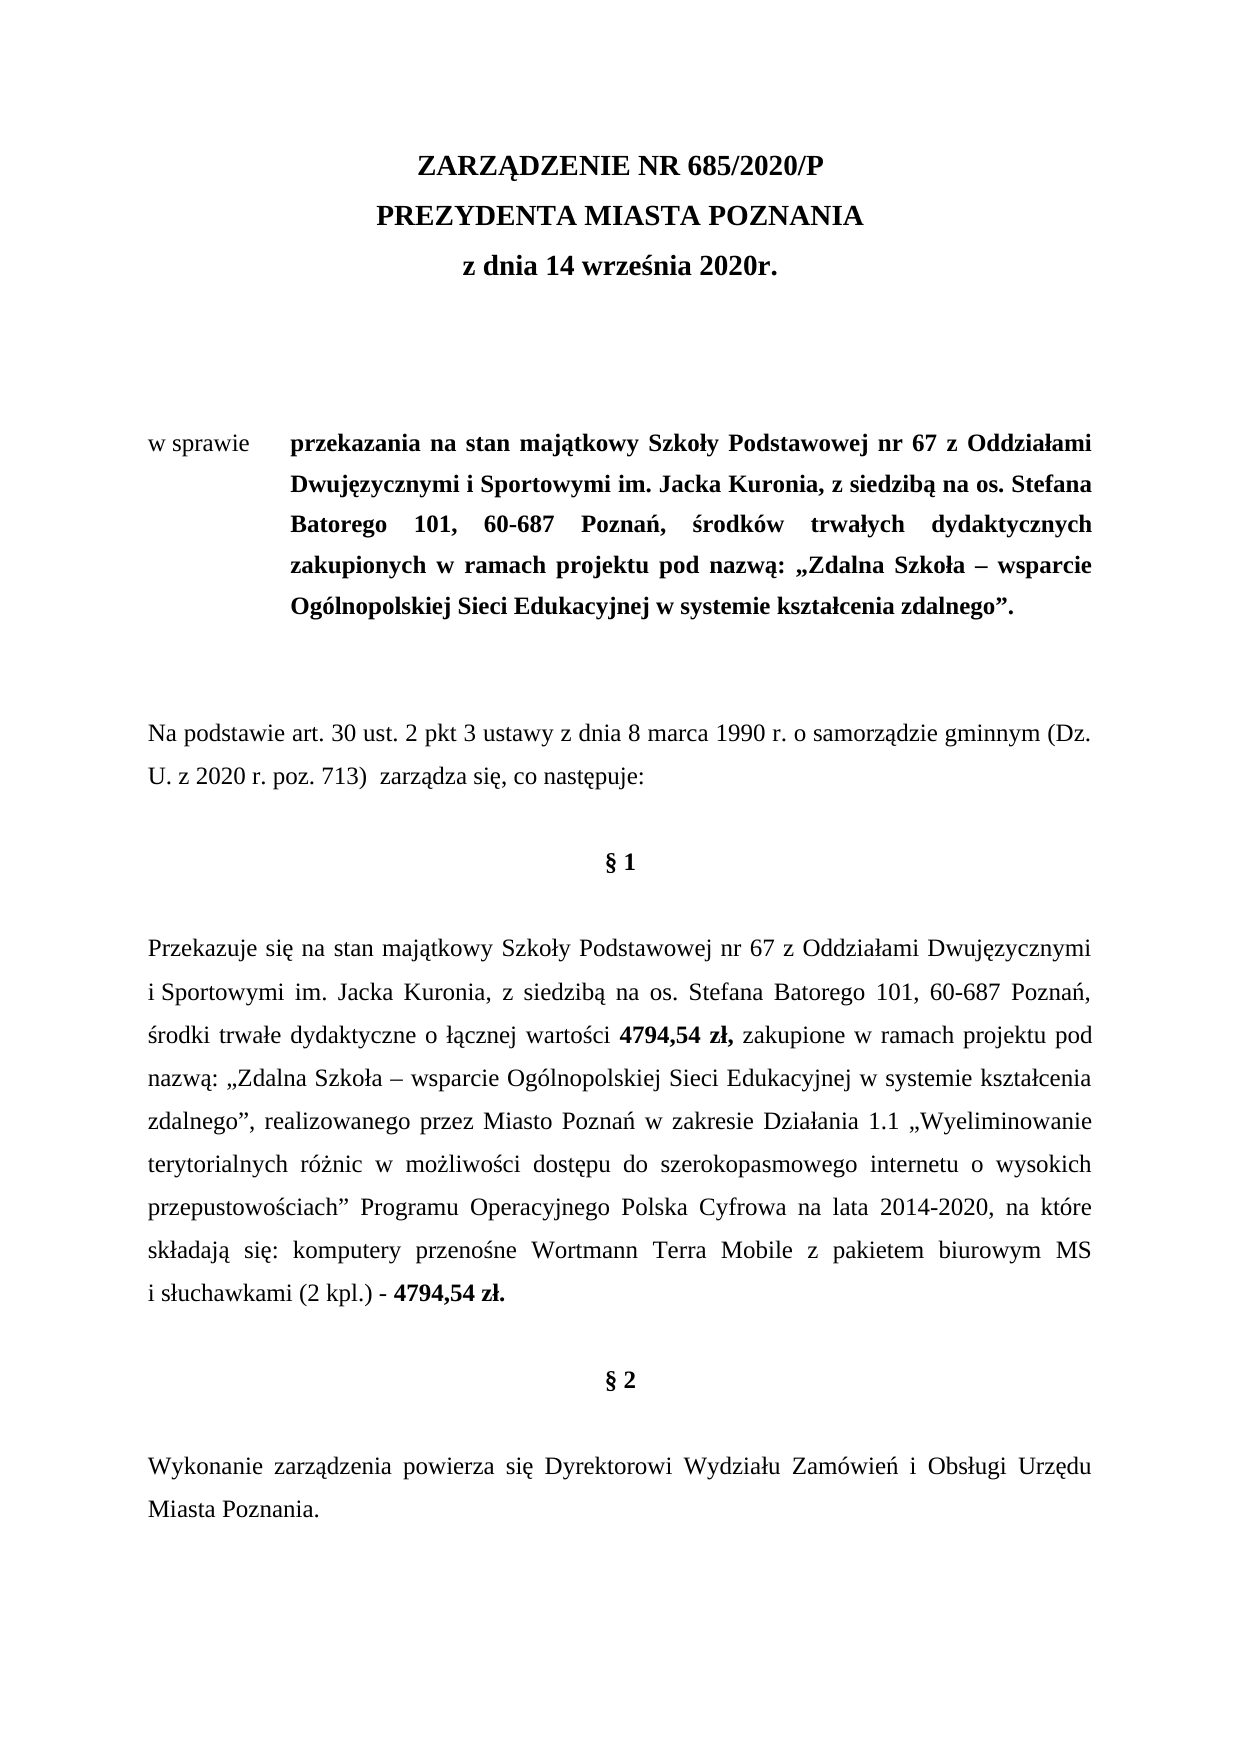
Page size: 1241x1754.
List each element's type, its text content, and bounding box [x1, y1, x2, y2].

text Wykonanie zarządzenia powierza się Dyrektorowi Wydziału Zamówień i Obsługi Urzędu Miasta Poznania. [148, 1451, 1093, 1523]
table_header przekazania na stan majątkowy Szkoły Podstawowej nr 67 z Oddziałami Dwujęzycznymi i Sportowymi im. Jacka Kuronia, z siedzibą na os. Stefana Batorego 101, 60-687 Poznań, środków trwałych dydaktycznych zakupionych w ramach projektu pod nazwą: „Zdalna Szkoła – wsparcie Ogólnopolskiej Sieci Edukacyjnej w systemie kształcenia zdalnego”. [279, 428, 1104, 632]
text Na podstawie art. 30 ust. 2 pkt 3 ustawy z dnia 8 marca 1990 r. o samorządzie gminnym (Dz. U. z 2020 r. poz. 713) zarządza się, co następuje: [148, 718, 1093, 790]
text Przekazuje się na stan majątkowy Szkoły Podstawowej nr 67 z Oddziałami Dwujęzycznymi i Sportowymi im. Jacka Kuronia, z siedzibą na os. Stefana Batorego 101, 60-687 Poznań, środki trwałe dydaktyczne o łącznej wartości 4794,54 zł, zakupione w ramach projektu pod nazwą: „Zdalna Szkoła – wsparcie Ogólnopolskiej Sieci Edukacyjnej w systemie kształcenia zdalnego”, realizowanego przez Miasto Poznań w zakresie Działania 1.1 „Wyeliminowanie terytorialnych różnic w możliwości dostępu do szerokopasmowego internetu o wysokich przepustowościach” Programu Operacyjnego Polska Cyfrowa na lata 2014-2020, na które składają się: komputery przenośne Wortmann Terra Mobile z pakietem biurowym MS i słuchawkami (2 kpl.) - 4794,54 zł. [148, 933, 1093, 1307]
subtitle ZARZĄDZENIE NR [148, 148, 1093, 181]
text § 1 [148, 847, 1093, 876]
subtitle PREZYDENTA MIASTA POZNANIA [148, 198, 1093, 231]
text z dnia 14 września 2020r. [148, 248, 1093, 282]
table_header w sprawie [136, 428, 279, 632]
text § 2 [148, 1365, 1093, 1393]
